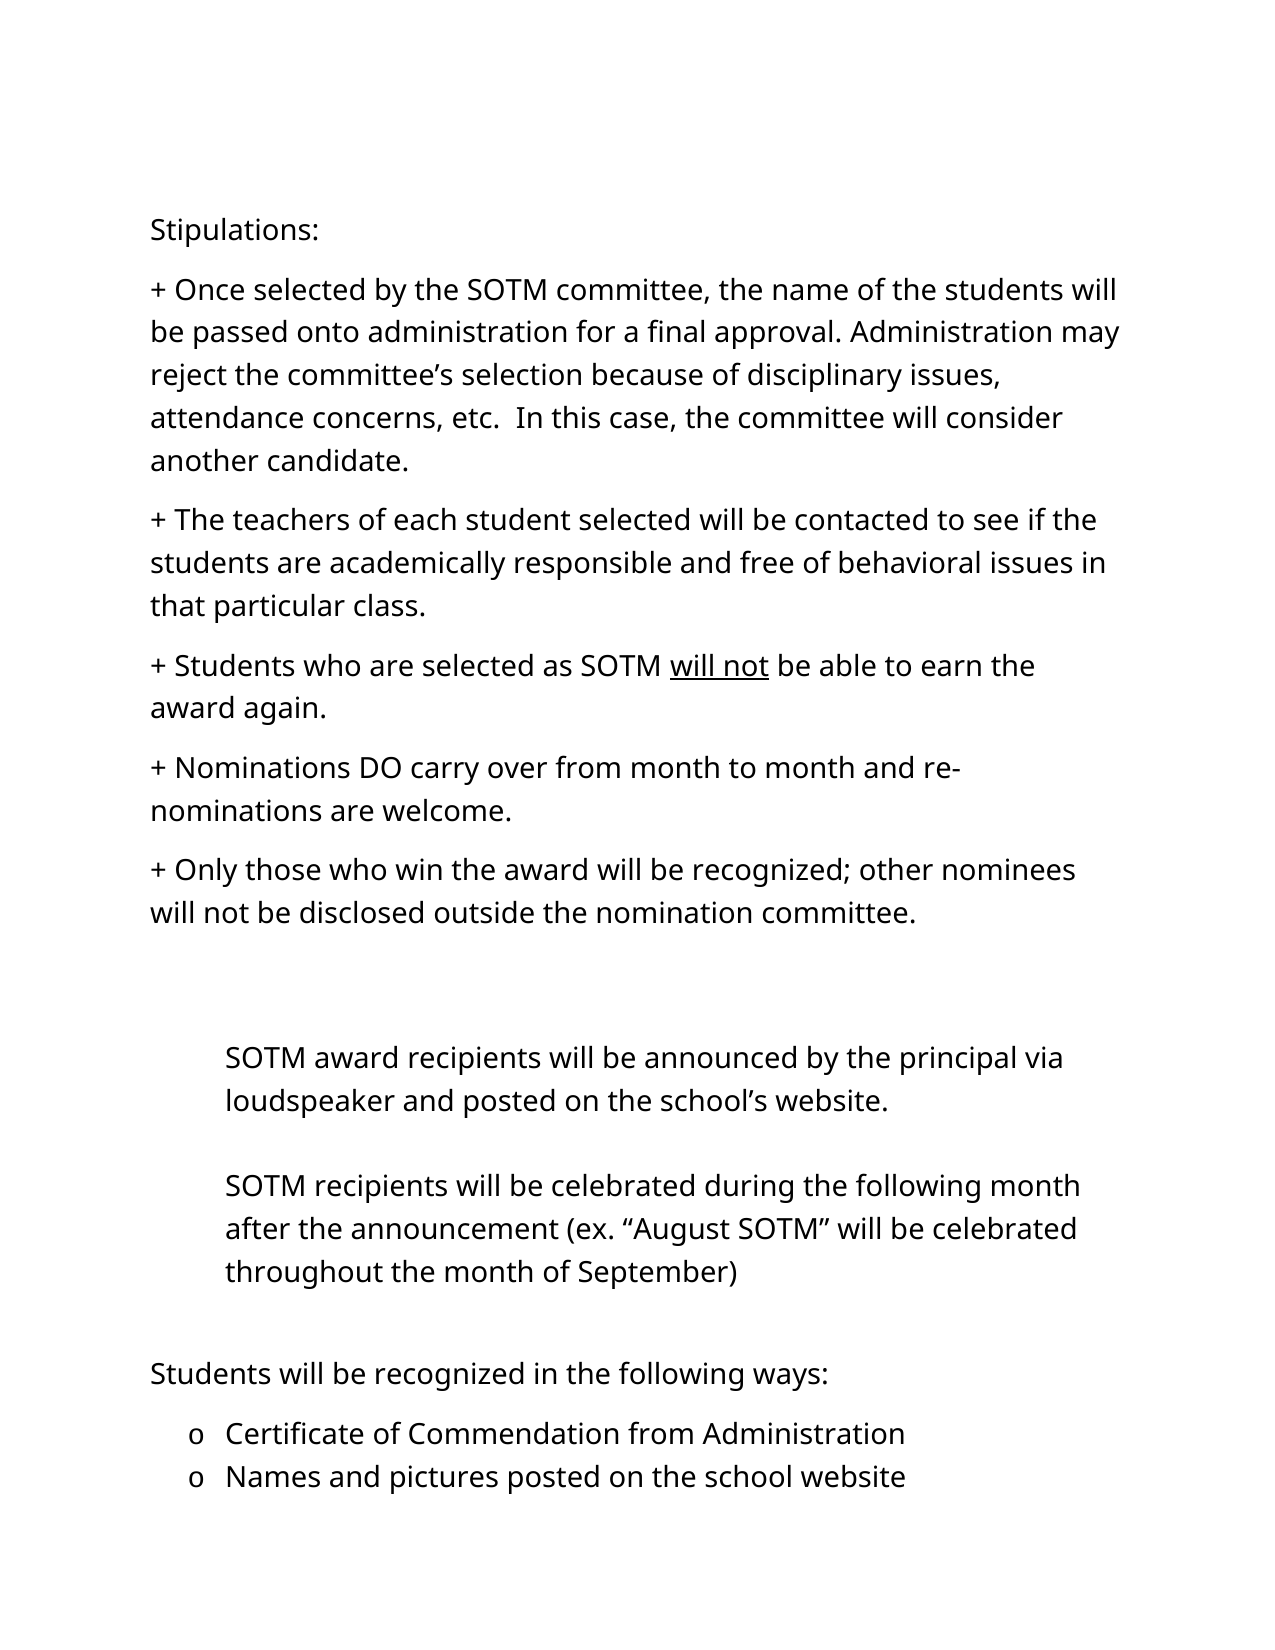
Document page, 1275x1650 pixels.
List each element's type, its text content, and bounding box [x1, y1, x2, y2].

list SOTM recipients will be celebrated during the following month after the announcement (ex. “August SOTM” will be celebrated throughout the month of September) [225, 1166, 1125, 1291]
list Certificate of Commendation from Administration [187, 1413, 1125, 1453]
text + Once selected by the SOTM committee, the name of the students will be passed onto administration for a final approval. Administration may reject the committee’s selection because of disciplinary issues, attendance concerns, etc. In this case, the committee will consider another candidate. [150, 269, 1125, 480]
list Names and pictures posted on the school website [187, 1456, 1125, 1496]
text + Nominations DO carry over from month to month and re-nominations are welcome. [150, 747, 1125, 829]
text Stipulations: [150, 209, 1125, 249]
text + The teachers of each student selected will be contacted to see if the students are academically responsible and free of behavioral issues in that particular class. [150, 500, 1125, 625]
list SOTM award recipients will be announced by the principal via loudspeaker and posted on the school’s website. [225, 1037, 1125, 1120]
text Students will be recognized in the following ways: [150, 1354, 1125, 1393]
text + Only those who win the award will be recognized; other nominees will not be disclosed outside the nomination committee. [150, 849, 1125, 932]
text + Students who are selected as SOTM will not be able to earn the award again. [150, 645, 1125, 727]
